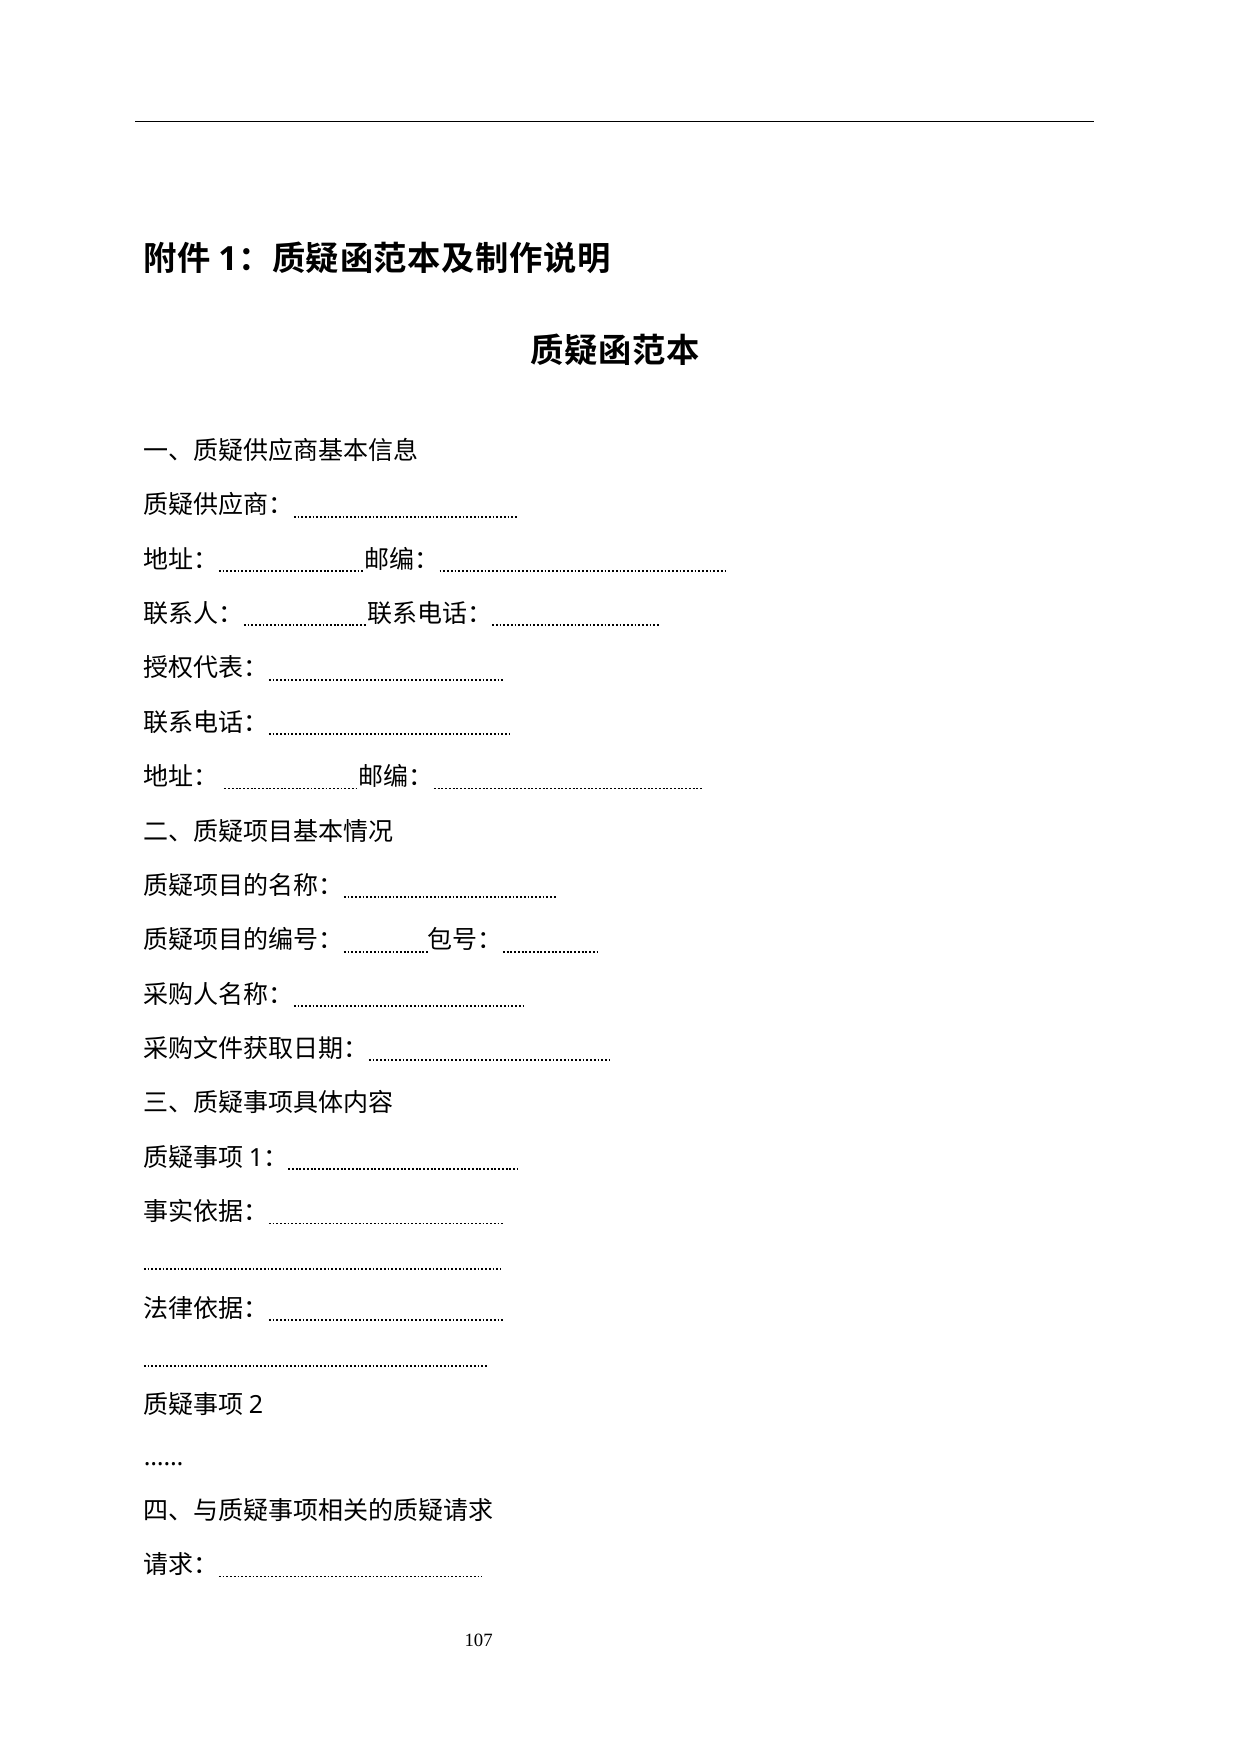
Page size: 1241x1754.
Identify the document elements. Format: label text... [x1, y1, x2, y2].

text 质疑供应商： [143, 485, 1086, 521]
text 质疑函范本 [143, 314, 1086, 381]
text 法律依据： [143, 1288, 1086, 1324]
text …… [143, 1439, 1086, 1473]
text 联系电话： [143, 702, 1086, 738]
text 地址： 邮编： [143, 757, 1086, 793]
text 质疑项目的名称： [143, 865, 1086, 902]
text 联系人： 联系电话： [143, 593, 1086, 630]
text 采购人名称： [143, 974, 1086, 1010]
text 质疑项目的编号： 包号： [143, 920, 1086, 956]
text 事实依据： [143, 1192, 1086, 1228]
text 采购文件获取日期： [143, 1028, 1086, 1065]
text 质疑事项1： [143, 1137, 1086, 1173]
text 二、质疑项目基本情况 [143, 811, 1086, 847]
text 四、与质疑事项相关的质疑请求 [143, 1490, 1086, 1526]
text 三、质疑事项具体内容 [143, 1083, 1086, 1119]
text 附件1：质疑函范本及制作说明 [143, 223, 1086, 290]
text 请求： [143, 1544, 1086, 1581]
text 一、质疑供应商基本信息 [143, 430, 1086, 467]
text 地址： 邮编： [143, 539, 1086, 575]
text 授权代表： [143, 648, 1086, 684]
text 质疑事项2 [143, 1385, 1086, 1421]
